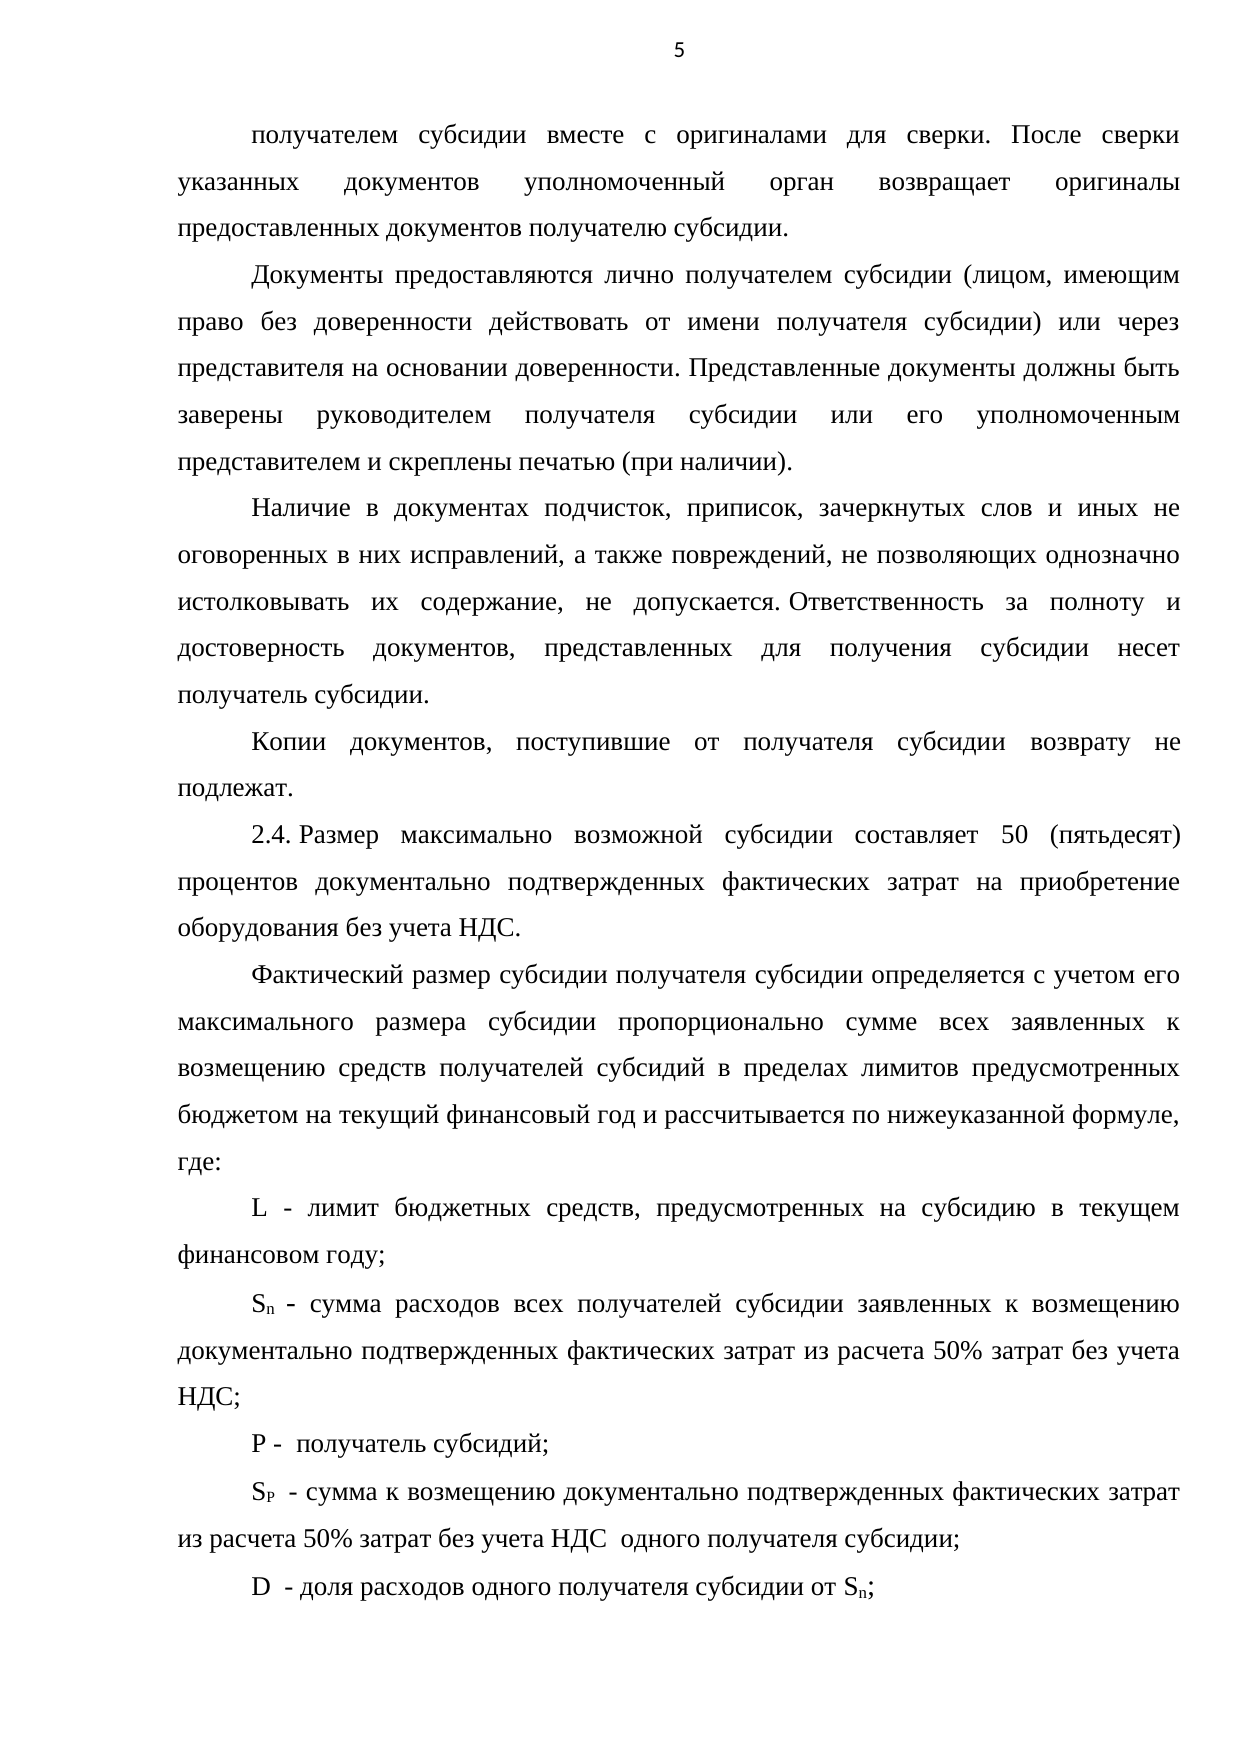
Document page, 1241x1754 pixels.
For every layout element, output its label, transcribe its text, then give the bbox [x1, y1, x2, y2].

text Sn - сумма расходов всех получателей субсидии заявленных к возмещению документально подтвержденных фактических затрат из расчета 50% затрат без учета НДС; [177, 1285, 1181, 1412]
text 2.4. Размер максимально возможной субсидии составляет 50 (пятьдесят) процентов документально подтвержденных фактических затрат на приобретение оборудования без учета НДС. [177, 818, 1181, 943]
text Наличие в документах подчисток, приписок, зачеркнутых слов и иных не оговоренных в них исправлений, а также повреждений, не позволяющих однозначно истолковывать их содержание, не допускается. Ответственность за полноту и достоверность документов, представленных для получения субсидии несет получатель субсидии. [177, 491, 1181, 709]
text Документы предоставляются лично получателем субсидии (лицом, имеющим право без доверенности действовать от имени получателя субсидии) или через представителя на основании доверенности. Представленные документы должны быть заверены руководителем получателя субсидии или его уполномоченным представителем и скреплены печатью (при наличии). [177, 258, 1181, 476]
text L - лимит бюджетных средств, предусмотренных на субсидию в текущем финансовом году; [177, 1191, 1181, 1269]
text Фактический размер субсидии получателя субсидии определяется с учетом его максимального размера субсидии пропорционально сумме всех заявленных к возмещению средств получателей субсидий в пределах лимитов предусмотренных бюджетом на текущий финансовый год и рассчитывается по нижеуказанной формуле, где: [177, 958, 1181, 1176]
text P - получатель субсидий; [177, 1427, 1181, 1458]
text получателем субсидии вместе с оригиналами для сверки. После сверки указанных документов уполномоченный орган возвращает оригиналы предоставленных документов получателю субсидии. [177, 118, 1181, 243]
text D - доля расходов одного получателя субсидии от Sn; [177, 1568, 1181, 1602]
text Копии документов, поступившие от получателя субсидии возврату не подлежат. [177, 725, 1181, 803]
text SP - сумма к возмещению документально подтвержденных фактических затрат из расчета 50% затрат без учета НДС одного получателя субсидии; [177, 1475, 1181, 1553]
